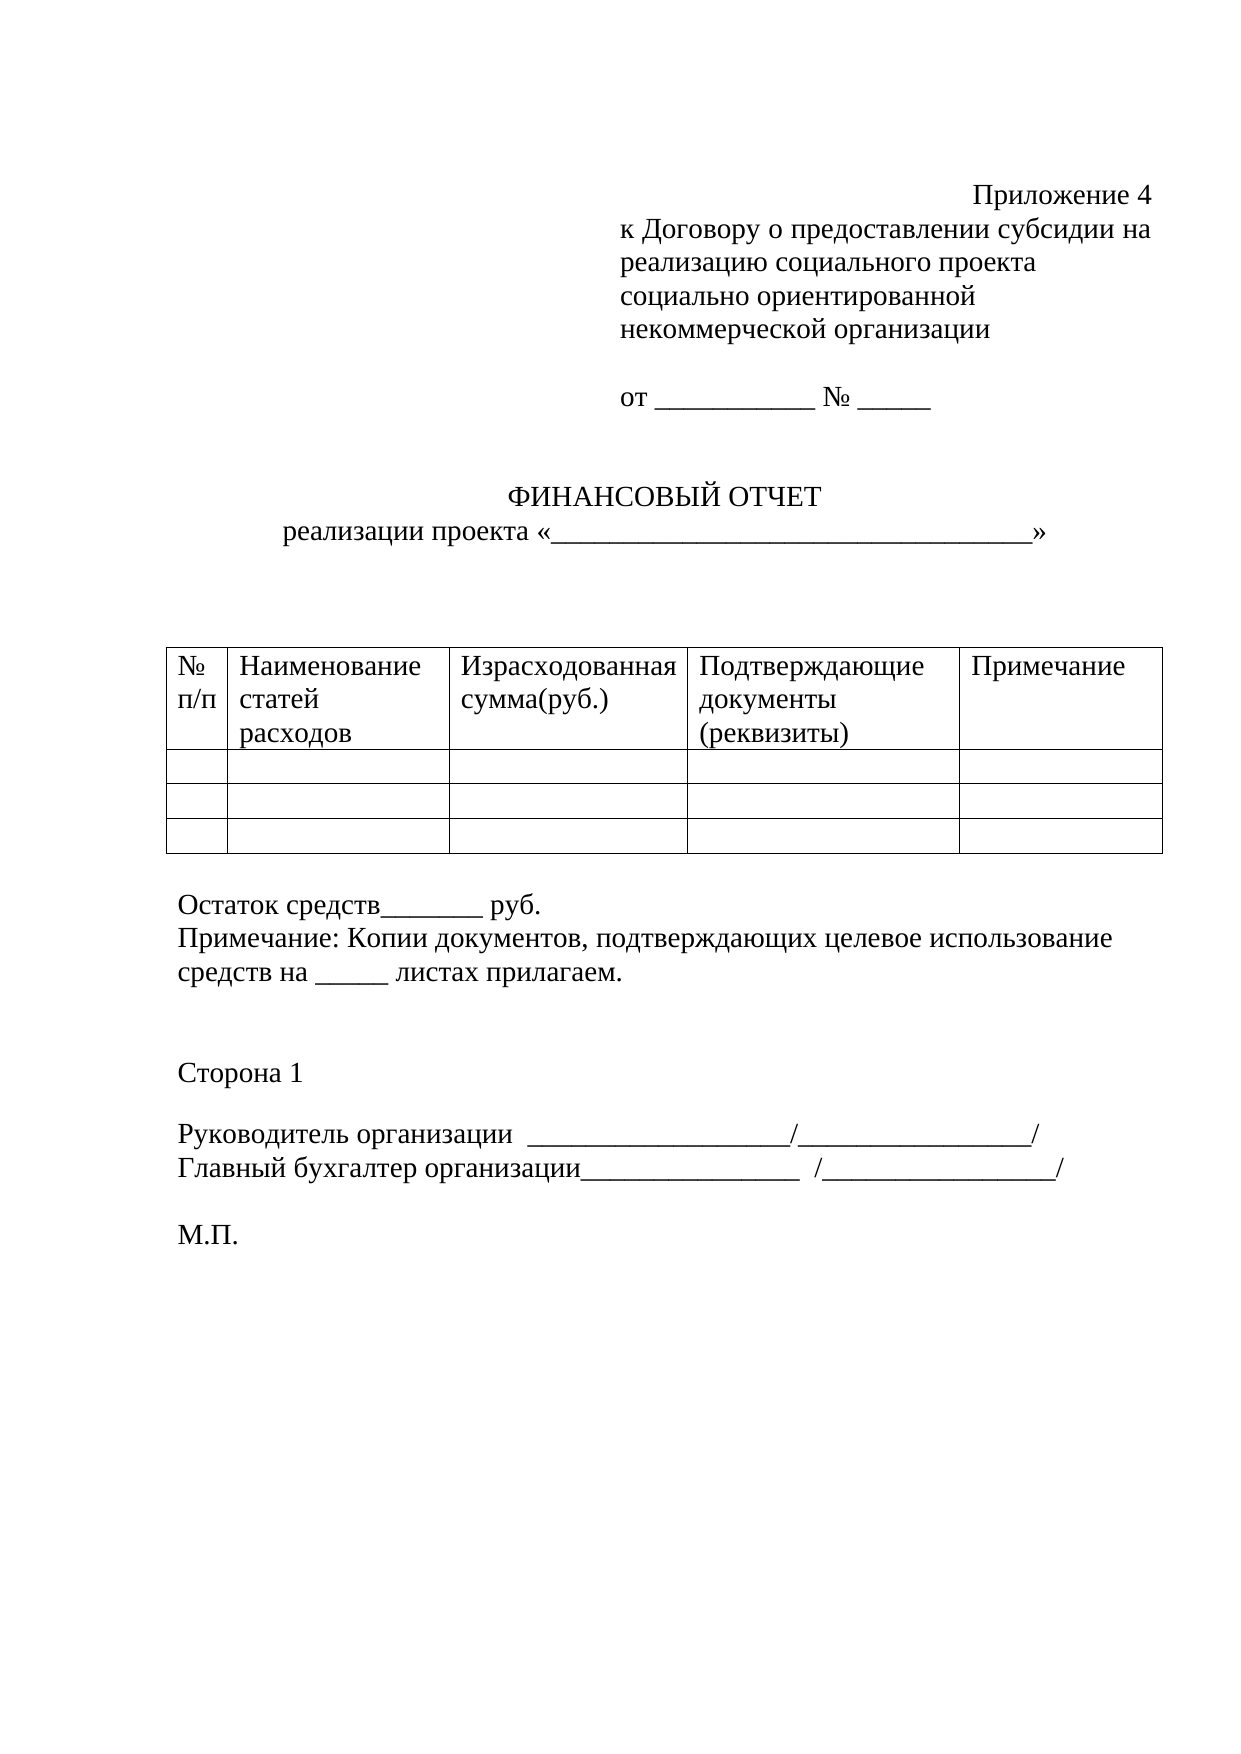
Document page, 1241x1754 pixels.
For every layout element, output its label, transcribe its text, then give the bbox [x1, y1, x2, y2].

text от ___________ № _____ [325, 379, 1152, 412]
text к Договору о предоставлении субсидии на реализацию социального проекта социально ориентированной некоммерческой организации [546, 211, 1152, 345]
table_cell [167, 819, 227, 852]
table_cell [167, 784, 227, 818]
table_cell [450, 784, 687, 818]
table_cell [228, 819, 449, 852]
table_cell [167, 750, 227, 783]
table_cell [228, 750, 449, 783]
text Сторона 1 [177, 1055, 1152, 1088]
table_cell [688, 784, 959, 818]
text Примечание: Копии документов, подтверждающих целевое использование средств на _____ листах прилагаем. [177, 921, 1152, 988]
text Руководитель организации __________________/________________/ [177, 1116, 1152, 1150]
table_header Примечание [960, 648, 1162, 749]
text Приложение 4 [177, 177, 1152, 211]
table_header № п/п [167, 648, 227, 749]
table_cell [450, 750, 687, 783]
text Остаток средств_______ руб. [177, 887, 1152, 921]
text Главный бухгалтер организации_______________ /________________/ [177, 1150, 1152, 1183]
table_header Наименование статей расходов [228, 648, 449, 749]
table_header Израсходованная сумма(руб.) [450, 648, 687, 749]
table_cell [688, 819, 959, 852]
table_header Подтверждающие документы (реквизиты) [688, 648, 959, 749]
text ФИНАНСОВЫЙ ОТЧЕТ [177, 479, 1152, 513]
text реализации проекта «_________________________________» [177, 513, 1152, 546]
table_cell [960, 784, 1162, 818]
table_cell [450, 819, 687, 852]
table_cell [688, 750, 959, 783]
table_cell [228, 784, 449, 818]
text М.П. [177, 1217, 1152, 1251]
table_cell [960, 819, 1162, 852]
table_cell [960, 750, 1162, 783]
